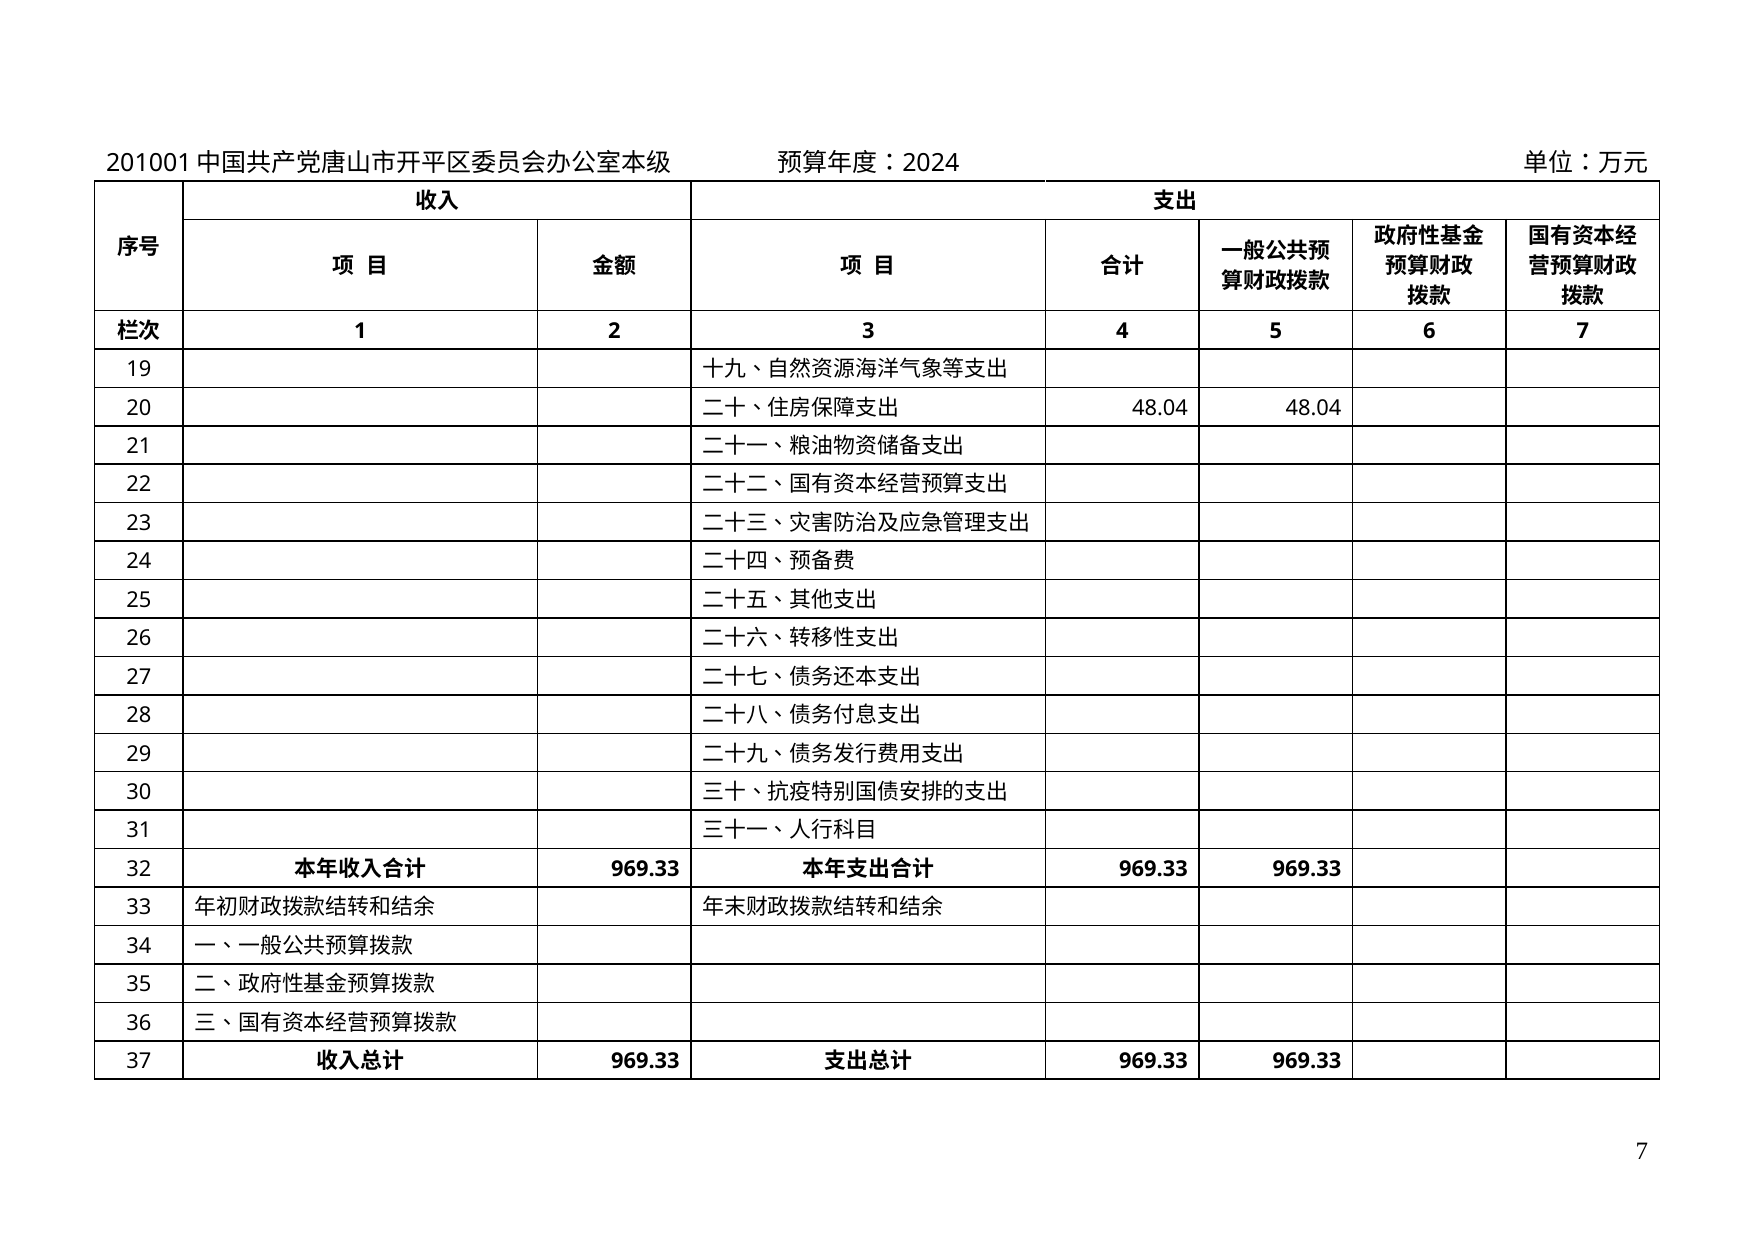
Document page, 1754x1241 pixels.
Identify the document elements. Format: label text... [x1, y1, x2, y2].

table_cell [538, 350, 690, 386]
table_cell [1200, 465, 1352, 502]
table_cell 31 [95, 811, 182, 848]
table_cell 支出 [692, 182, 1659, 219]
table_cell 收入总计 [184, 1042, 537, 1078]
table_cell [538, 1003, 690, 1040]
table_cell [1507, 926, 1659, 963]
table_cell 969.33 [538, 1042, 690, 1078]
table_cell [1353, 772, 1505, 809]
table_cell 48.04 [1046, 388, 1198, 425]
table_cell 支出总计 [692, 1042, 1045, 1078]
table_cell 969.33 [1200, 849, 1352, 886]
table_cell 36 [95, 1003, 182, 1040]
table_cell 24 [95, 542, 182, 579]
table_cell [1353, 580, 1505, 617]
table_cell [1353, 734, 1505, 771]
table_cell [184, 388, 537, 425]
table_cell 5 [1200, 311, 1352, 348]
table_cell 6 [1353, 311, 1505, 348]
table_cell [1046, 619, 1198, 656]
table_cell [1353, 503, 1505, 540]
table_cell [1353, 350, 1505, 386]
table_cell [538, 465, 690, 502]
table_cell [1507, 772, 1659, 809]
table_cell [1046, 350, 1198, 386]
table_cell 栏次 [95, 311, 182, 348]
table_cell 二十七、债务还本支出 [692, 657, 1045, 694]
table_cell [1046, 888, 1198, 924]
table_cell [1046, 657, 1198, 694]
table_cell [184, 619, 537, 656]
table_cell 969.33 [538, 849, 690, 886]
table_cell 二、政府性基金预算拨款 [184, 965, 537, 1001]
table_cell 7 [1507, 311, 1659, 348]
table_cell [1507, 542, 1659, 579]
table_cell [184, 734, 537, 771]
table_cell 27 [95, 657, 182, 694]
table_cell 一般公共预算财政拨款 [1200, 220, 1352, 309]
table_cell [184, 696, 537, 732]
table_cell 28 [95, 696, 182, 732]
table_header 单位：万元 [1046, 143, 1659, 180]
table_cell [538, 427, 690, 463]
table_cell [538, 503, 690, 540]
table_cell [1353, 888, 1505, 924]
table_cell [1200, 657, 1352, 694]
table_cell [692, 965, 1045, 1001]
table_cell [1046, 772, 1198, 809]
table_cell 十九、自然资源海洋气象等支出 [692, 350, 1045, 386]
table_cell 33 [95, 888, 182, 924]
table_cell [1200, 888, 1352, 924]
table_cell 序号 [95, 182, 182, 309]
table_cell [1507, 465, 1659, 502]
table_cell [1507, 1003, 1659, 1040]
table_cell [1507, 849, 1659, 886]
table_cell [1353, 657, 1505, 694]
table_cell [1353, 696, 1505, 732]
table_cell [1200, 619, 1352, 656]
table_cell 金额 [538, 220, 690, 309]
table_cell 政府性基金预算财政 拨款 [1353, 220, 1505, 309]
table_cell [1507, 888, 1659, 924]
table_cell 本年支出合计 [692, 849, 1045, 886]
table_cell [1353, 388, 1505, 425]
table_cell [1353, 1003, 1505, 1040]
table_cell [1200, 965, 1352, 1001]
table_cell 969.33 [1200, 1042, 1352, 1078]
table_cell [1353, 849, 1505, 886]
table_cell [538, 580, 690, 617]
table_cell [1507, 350, 1659, 386]
table_cell [1200, 580, 1352, 617]
table_cell 34 [95, 926, 182, 963]
table_cell 项 目 [692, 220, 1045, 309]
table_cell [1046, 542, 1198, 579]
table_cell [1046, 1003, 1198, 1040]
table_cell [1353, 542, 1505, 579]
table_cell 32 [95, 849, 182, 886]
table_cell 二十八、债务付息支出 [692, 696, 1045, 732]
table_cell [1046, 427, 1198, 463]
table_cell [184, 542, 537, 579]
table_cell 35 [95, 965, 182, 1001]
table_cell [692, 1003, 1045, 1040]
table_cell [1046, 926, 1198, 963]
table_cell [1046, 696, 1198, 732]
table_cell 二十九、债务发行费用支出 [692, 734, 1045, 771]
table_cell [1507, 696, 1659, 732]
table_cell 二十六、转移性支出 [692, 619, 1045, 656]
table_cell 26 [95, 619, 182, 656]
table_cell [1507, 1042, 1659, 1078]
table_cell 二十一、粮油物资储备支出 [692, 427, 1045, 463]
table_cell [1507, 811, 1659, 848]
table_cell 19 [95, 350, 182, 386]
table_cell [1507, 388, 1659, 425]
table_cell [538, 965, 690, 1001]
table_cell 29 [95, 734, 182, 771]
table_cell [1507, 503, 1659, 540]
table_header 预算年度：2024 [692, 143, 1045, 180]
table_cell [1200, 350, 1352, 386]
table_cell [1353, 811, 1505, 848]
table_cell 22 [95, 465, 182, 502]
table_cell 二十、住房保障支出 [692, 388, 1045, 425]
table_cell [538, 888, 690, 924]
table_cell [1353, 619, 1505, 656]
table_cell 969.33 [1046, 1042, 1198, 1078]
table_cell [1046, 503, 1198, 540]
table_cell [692, 926, 1045, 963]
table_cell 项 目 [184, 220, 537, 309]
table_cell [1200, 503, 1352, 540]
table_cell [184, 772, 537, 809]
table_cell [538, 619, 690, 656]
table_cell 本年收入合计 [184, 849, 537, 886]
table_cell 二十三、灾害防治及应急管理支出 [692, 503, 1045, 540]
table_cell 25 [95, 580, 182, 617]
table_cell [1200, 427, 1352, 463]
table_cell [1507, 619, 1659, 656]
table_cell [1046, 811, 1198, 848]
table_cell [184, 350, 537, 386]
table_cell 年末财政拨款结转和结余 [692, 888, 1045, 924]
table_cell [1353, 427, 1505, 463]
table_cell [1200, 772, 1352, 809]
table_cell 二十五、其他支出 [692, 580, 1045, 617]
table_cell [538, 772, 690, 809]
table_cell 收入 [184, 182, 690, 219]
table_cell [1507, 657, 1659, 694]
table_cell [1353, 965, 1505, 1001]
table_cell [538, 734, 690, 771]
table_cell [184, 657, 537, 694]
table_cell [538, 696, 690, 732]
table_cell [1353, 1042, 1505, 1078]
table_cell 合计 [1046, 220, 1198, 309]
table_cell [1353, 465, 1505, 502]
table_cell 969.33 [1046, 849, 1198, 886]
table_cell 21 [95, 427, 182, 463]
table_cell [1200, 734, 1352, 771]
table_cell [1200, 926, 1352, 963]
table_cell 国有资本经营预算财政拨款 [1507, 220, 1659, 309]
table_cell 二十四、预备费 [692, 542, 1045, 579]
table_cell 37 [95, 1042, 182, 1078]
table_cell 3 [692, 311, 1045, 348]
table_header 201001中国共产党唐山市开平区委员会办公室本级 [95, 143, 690, 180]
table_cell [184, 503, 537, 540]
table_cell [1507, 580, 1659, 617]
table_cell [538, 811, 690, 848]
table_cell [184, 580, 537, 617]
table_cell [1507, 965, 1659, 1001]
table_cell 23 [95, 503, 182, 540]
table_cell [538, 657, 690, 694]
table_cell [538, 388, 690, 425]
table_cell [1046, 465, 1198, 502]
table_cell 20 [95, 388, 182, 425]
table_cell 三十一、人行科目 [692, 811, 1045, 848]
table_cell [1046, 580, 1198, 617]
table_cell [1200, 696, 1352, 732]
table_cell 三十、抗疫特别国债安排的支出 [692, 772, 1045, 809]
table_cell [1200, 542, 1352, 579]
table_cell 一、一般公共预算拨款 [184, 926, 537, 963]
table_cell [538, 926, 690, 963]
table_cell [538, 542, 690, 579]
table_cell 4 [1046, 311, 1198, 348]
table_cell [1046, 734, 1198, 771]
table_cell 年初财政拨款结转和结余 [184, 888, 537, 924]
table_cell 二十二、国有资本经营预算支出 [692, 465, 1045, 502]
table_cell 30 [95, 772, 182, 809]
table_cell 三、国有资本经营预算拨款 [184, 1003, 537, 1040]
table_cell [184, 427, 537, 463]
table_cell 1 [184, 311, 537, 348]
table_cell [1507, 734, 1659, 771]
table_cell [184, 811, 537, 848]
table_cell [1046, 965, 1198, 1001]
table_cell [1200, 811, 1352, 848]
table_cell 2 [538, 311, 690, 348]
table_cell [1200, 1003, 1352, 1040]
table_cell [1507, 427, 1659, 463]
table_cell 48.04 [1200, 388, 1352, 425]
table_cell [184, 465, 537, 502]
table_cell [1353, 926, 1505, 963]
